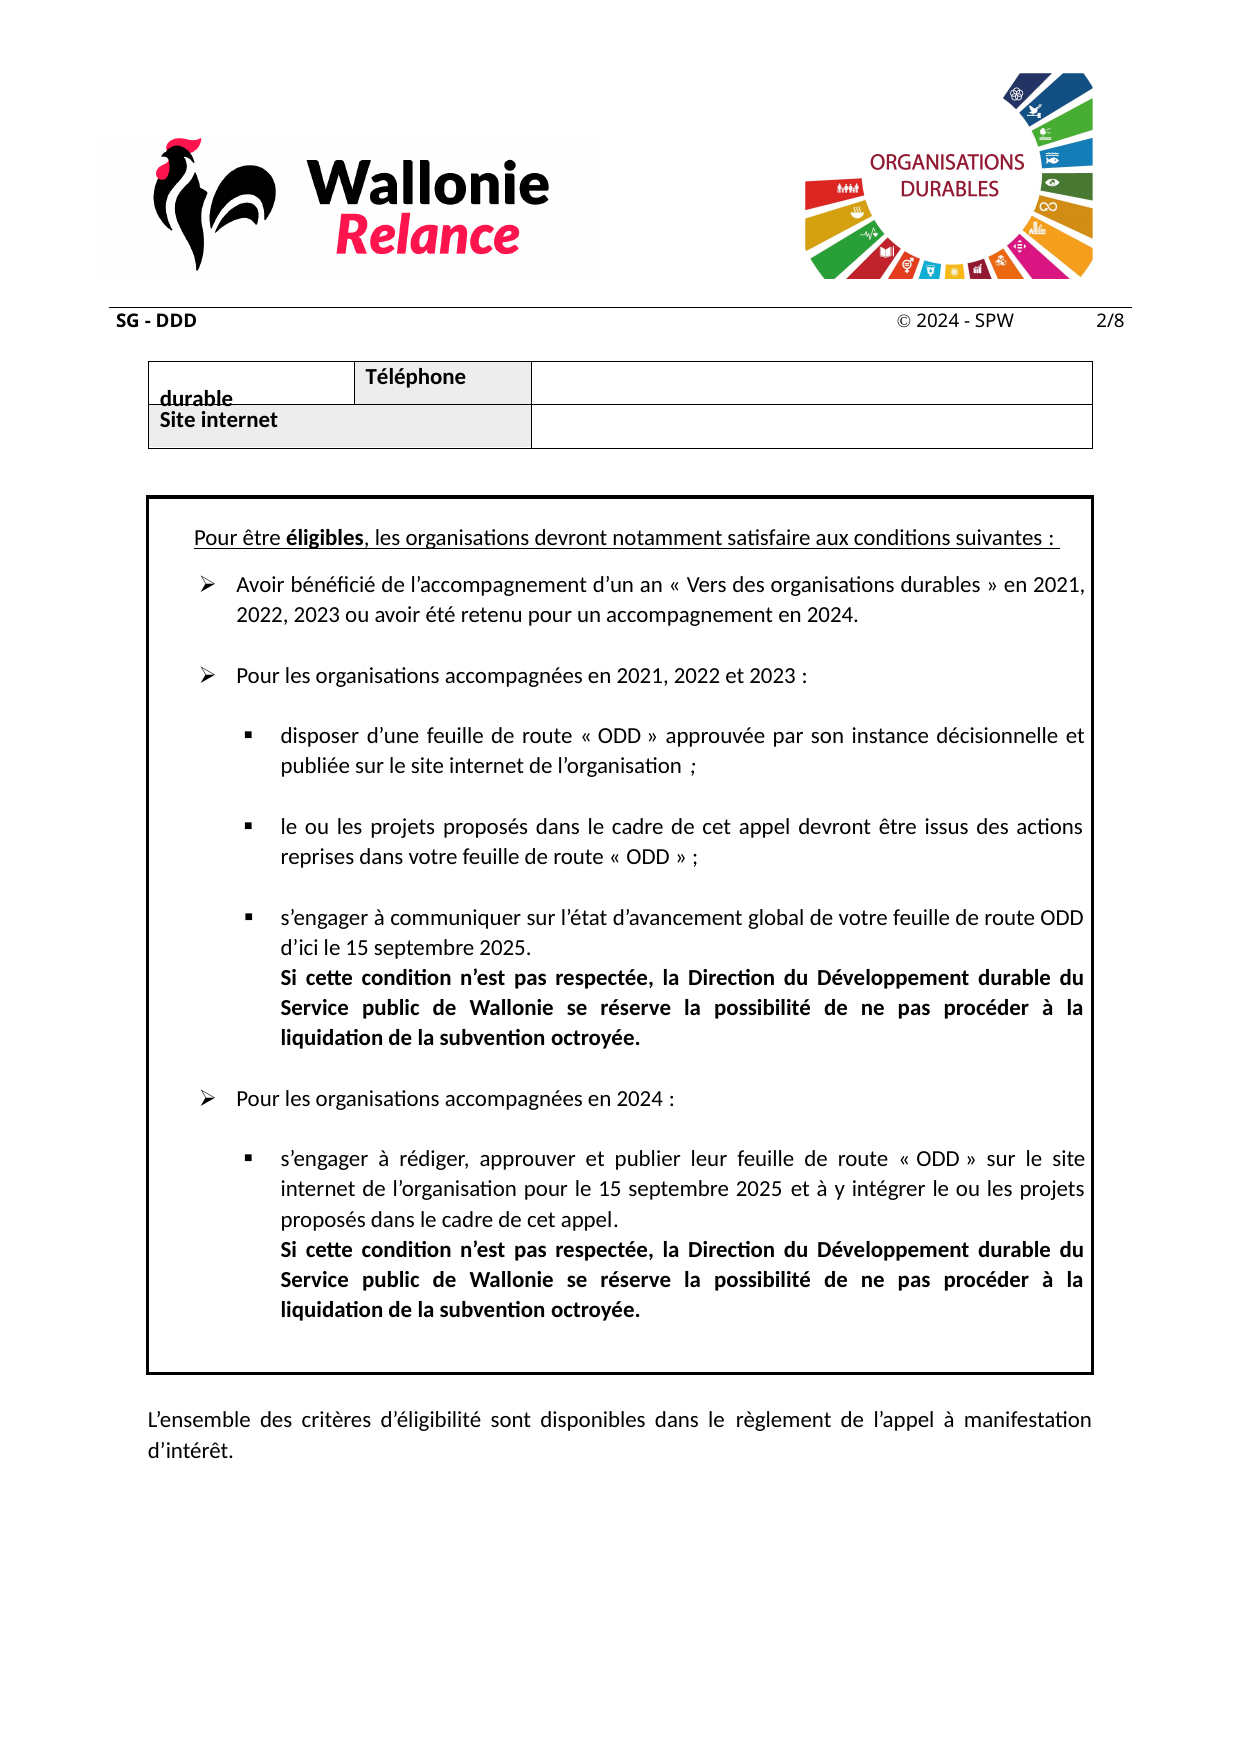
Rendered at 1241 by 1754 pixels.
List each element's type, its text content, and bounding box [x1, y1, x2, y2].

table_cell Site internet [149, 405, 531, 447]
table_cell [532, 362, 1092, 404]
text L’ensemble des critères d’éligibilité sont disponibles dans le règlement de l’appel à manifestation d’intérêt. [148, 1406, 1092, 1464]
picture [805, 73, 1093, 279]
picture [97, 135, 603, 279]
table_cell [532, 405, 1092, 447]
picture [927, 266, 934, 276]
table_cell Téléphone [355, 362, 531, 404]
table_header Pour être éligibles, les organisations devront notamment satisfaire aux conditions suivantes : Avoir bénéficié de l’accompagnement d’un an « Vers des organisations durables » en 2021, 2022, 2023 ou avoir été retenu pour un accompagnement en 2024. Pour les organisations accompagnées en 2021, 2022 et 2023 : disposer d’une feuille de route « ODD » approuvée par son instance décisionnelle et publiée sur le site internet de l’organisation ; le ou les projets proposés dans le cadre de cet appel devront être issus des actions reprises dans votre feuille de route « ODD » ; s’engager à communiquer sur l’état d’avancement global de votre feuille de route ODD d’ici le 15 septembre 2025. Si cette condition n’est pas respectée, la Direction du Développement durable du Service public de Wallonie se réserve la possibilité de ne pas procéder à la liquidation de la subvention octroyée. Pour les organisations accompagnées en 2024 : s’engager à rédiger, approuver et publier leur feuille de route « ODD » sur le site internet de l’organisation pour le 15 septembre 2025 et à y intégrer le ou les projets proposés dans le cadre de cet appel. Si cette condition n’est pas respectée, la Direction du Développement durable du Service public de Wallonie se réserve la possibilité de ne pas procéder à la liquidation de la subvention octroyée. [149, 499, 1091, 1372]
